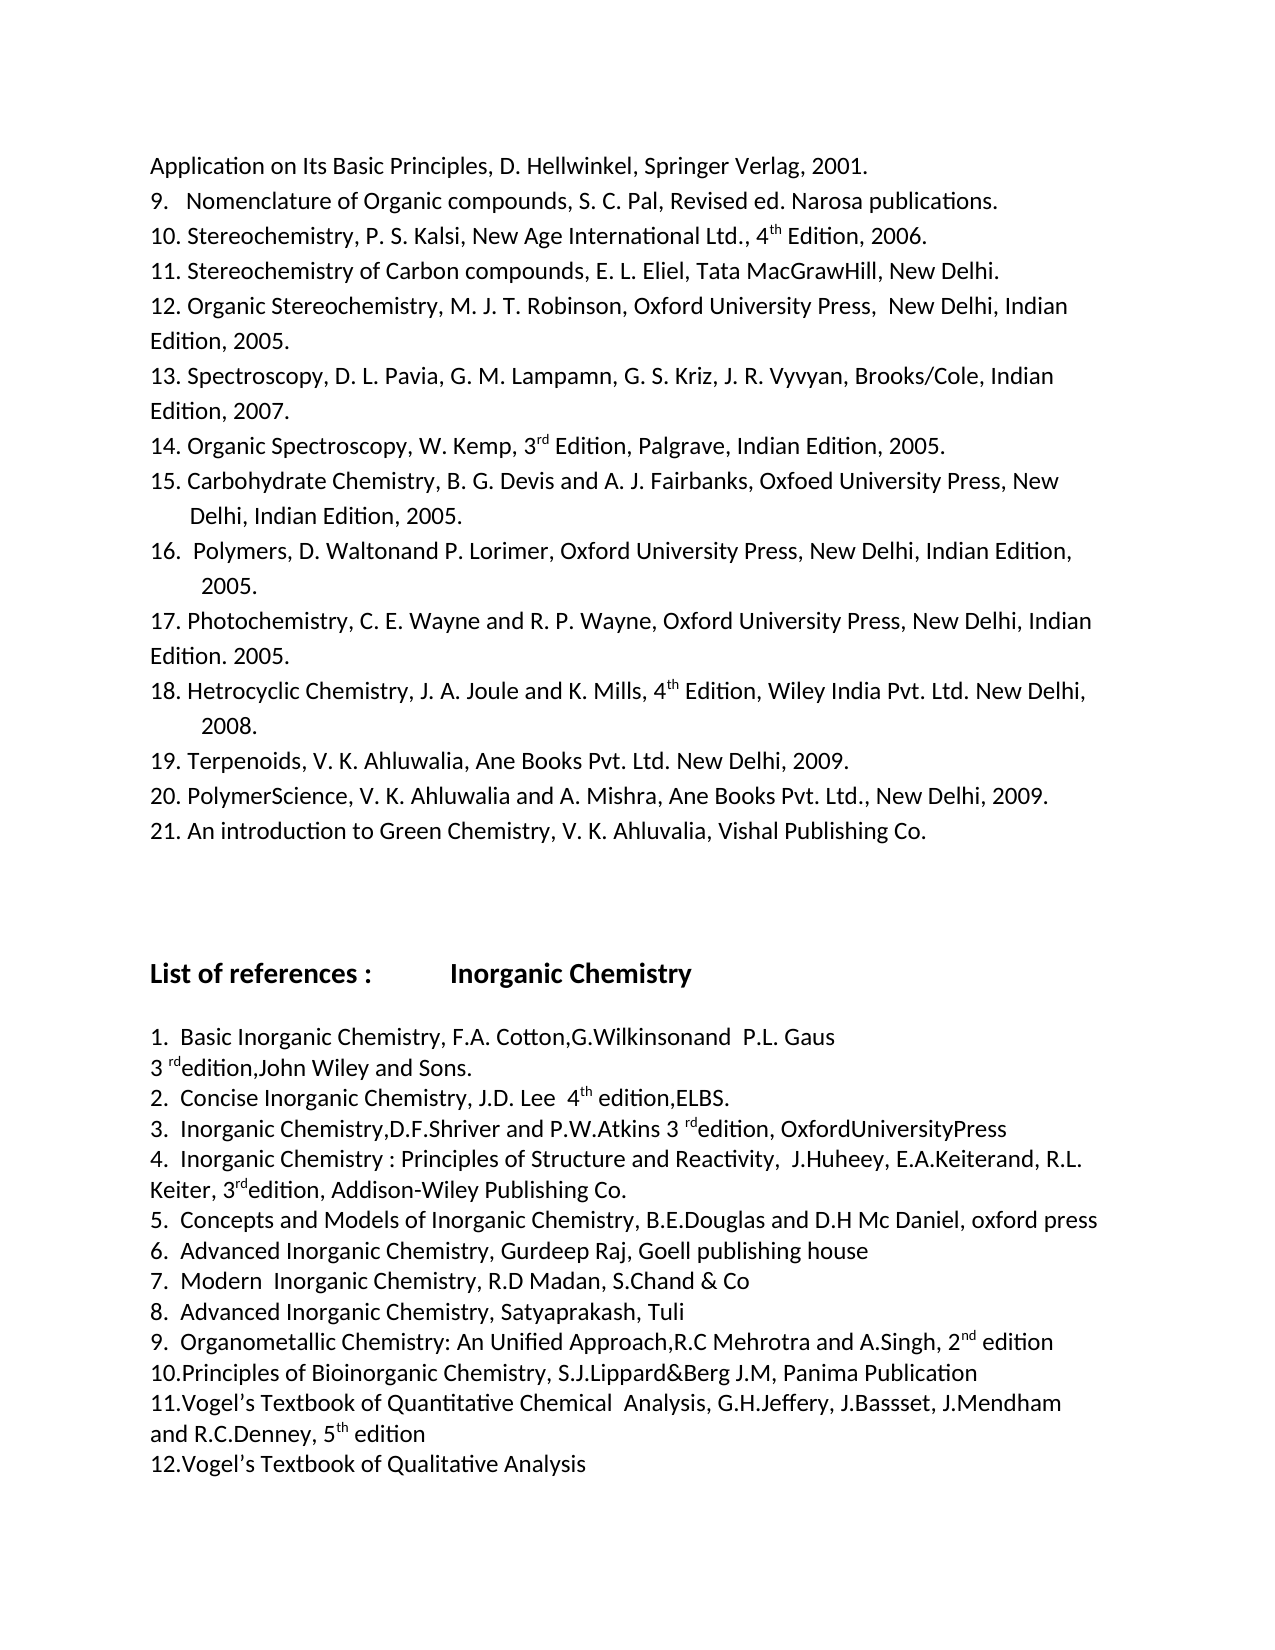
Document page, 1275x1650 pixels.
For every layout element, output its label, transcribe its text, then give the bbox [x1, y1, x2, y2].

text Keiter, 3rdedition, Addison-Wiley Publishing Co. [150, 1174, 1125, 1204]
text 10. Stereochemistry, P. S. Kalsi, New Age International Ltd., 4th Edition, 2006. [150, 220, 1125, 251]
text List of references : Inorganic Chemistry [150, 955, 1125, 991]
text 17. Photochemistry, C. E. Wayne and R. P. Wayne, Oxford University Press, New Delhi, Indian [150, 605, 1125, 636]
text 3 rdedition,John Wiley and Sons. [150, 1052, 1125, 1082]
text 5. Concepts and Models of Inorganic Chemistry, B.E.Douglas and D.H Mc Daniel, oxford press [150, 1204, 1125, 1235]
text 11. Stereochemistry of Carbon compounds, E. L. Eliel, Tata MacGrawHill, New Delhi. [150, 255, 1125, 286]
text 20. PolymerScience, V. K. Ahluwalia and A. Mishra, Ane Books Pvt. Ltd., New Delhi, 2009. [150, 780, 1125, 811]
text 8. Advanced Inorganic Chemistry, Satyaprakash, Tuli [150, 1296, 1125, 1326]
text 11.Vogel’s Textbook of Quantitative Chemical Analysis, G.H.Jeffery, J.Bassset, J.Mendham [150, 1387, 1125, 1418]
text 9. Organometallic Chemistry: An Unified Approach,R.C Mehrotra and A.Singh, 2nd edition [150, 1326, 1125, 1357]
text Edition. 2005. [150, 640, 1125, 671]
text 12. Organic Stereochemistry, M. J. T. Robinson, Oxford University Press, New Delhi, Indian [150, 290, 1125, 321]
text Delhi, Indian Edition, 2005. [150, 500, 1125, 531]
text 1. Basic Inorganic Chemistry, F.A. Cotton,G.Wilkinsonand P.L. Gaus [150, 1021, 1125, 1052]
text Application on Its Basic Principles, D. Hellwinkel, Springer Verlag, 2001. [150, 150, 1125, 181]
text and R.C.Denney, 5th edition [150, 1418, 1125, 1448]
text Edition, 2005. [150, 325, 1125, 356]
text 14. Organic Spectroscopy, W. Kemp, 3rd Edition, Palgrave, Indian Edition, 2005. [150, 430, 1125, 461]
text 3. Inorganic Chemistry,D.F.Shriver and P.W.Atkins 3 rdedition, OxfordUniversityPress [150, 1113, 1125, 1143]
text 12.Vogel’s Textbook of Qualitative Analysis [150, 1448, 1125, 1479]
text 4. Inorganic Chemistry : Principles of Structure and Reactivity, J.Huheey, E.A.Keiterand, R.L. [150, 1143, 1125, 1174]
text 18. Hetrocyclic Chemistry, J. A. Joule and K. Mills, 4th Edition, Wiley India Pvt. Ltd. New Delhi, [150, 675, 1125, 706]
text 2005. [150, 570, 1125, 601]
text 10.Principles of Bioinorganic Chemistry, S.J.Lippard&Berg J.M, Panima Publication [150, 1357, 1125, 1387]
text 13. Spectroscopy, D. L. Pavia, G. M. Lampamn, G. S. Kriz, J. R. Vyvyan, Brooks/Cole, Indian [150, 360, 1125, 391]
text 21. An introduction to Green Chemistry, V. K. Ahluvalia, Vishal Publishing Co. [150, 815, 1125, 846]
text 2. Concise Inorganic Chemistry, J.D. Lee 4th edition,ELBS. [150, 1082, 1125, 1113]
text 2008. [150, 710, 1125, 741]
text 16. Polymers, D. Waltonand P. Lorimer, Oxford University Press, New Delhi, Indian Edition, [150, 535, 1125, 566]
text 7. Modern Inorganic Chemistry, R.D Madan, S.Chand & Co [150, 1265, 1125, 1296]
text 19. Terpenoids, V. K. Ahluwalia, Ane Books Pvt. Ltd. New Delhi, 2009. [150, 745, 1125, 776]
text 9. Nomenclature of Organic compounds, S. C. Pal, Revised ed. Narosa publications. [150, 185, 1125, 216]
text Edition, 2007. [150, 395, 1125, 426]
text 15. Carbohydrate Chemistry, B. G. Devis and A. J. Fairbanks, Oxfoed University Press, New [150, 465, 1125, 496]
text 6. Advanced Inorganic Chemistry, Gurdeep Raj, Goell publishing house [150, 1235, 1125, 1265]
